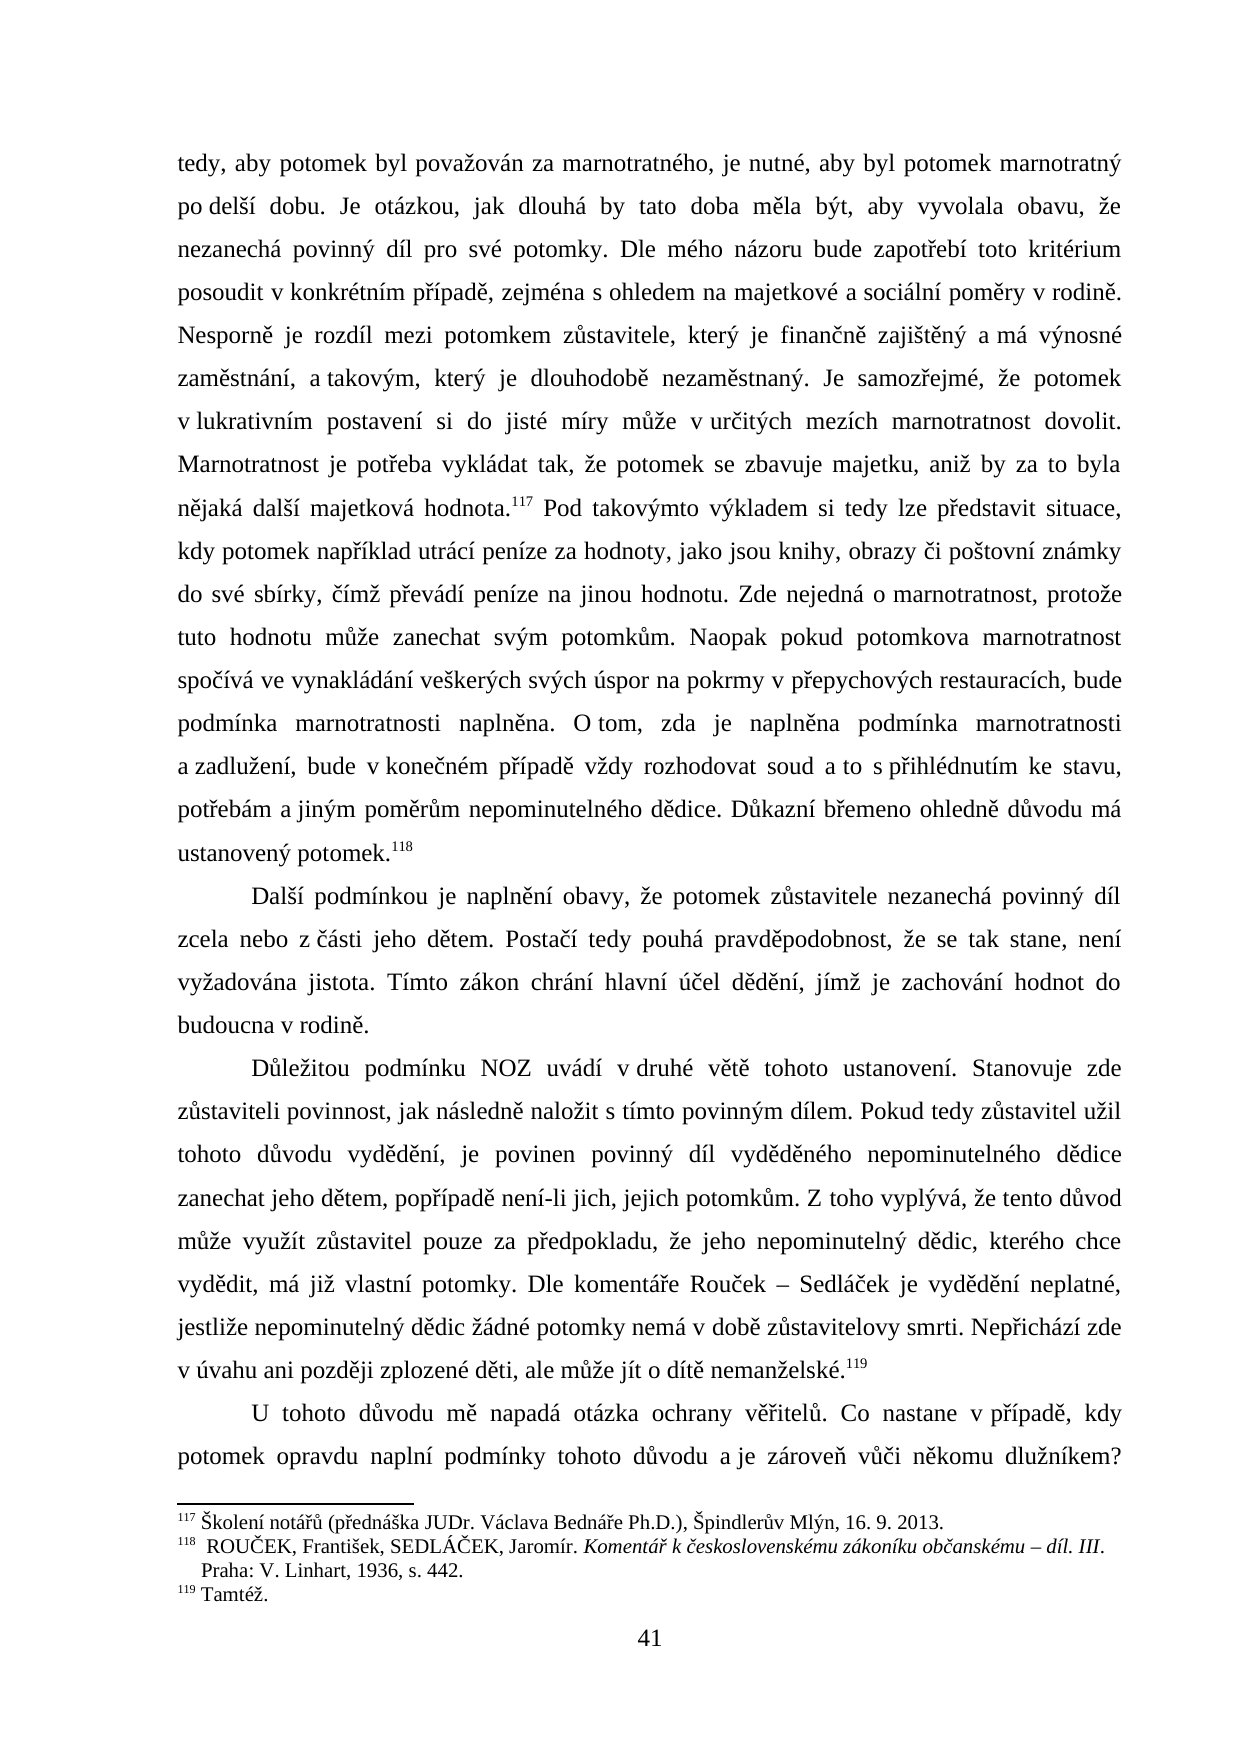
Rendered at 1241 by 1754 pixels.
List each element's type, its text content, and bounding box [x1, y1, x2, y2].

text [177, 148, 1122, 866]
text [177, 1398, 1122, 1470]
text Další podmínkou je naplnění obavy, že potomek zůstavitele nezanechá povinný díl zcela nebo z části jeho dětem. Postačí tedy pouhá pravděpodobnost, že se tak stane, není vyžadována jistota. Tímto zákon chrání hlavní účel dědění, jímž je zachování hodnot do budoucna v rodině. [177, 881, 1122, 1039]
text Důležitou podmínku NOZ uvádí v druhé větě tohoto ustanovení. Stanovuje zde zůstaviteli povinnost, jak následně naložit s tímto povinným dílem. Pokud tedy zůstavitel užil tohoto důvodu vydědění, je povinen povinný díl vyděděného nepominutelného dědice zanechat jeho dětem, popřípadě není-li jich, jejich potomkům. Z toho vyplývá, že tento důvod může využít zůstavitel pouze za předpokladu, že jeho nepominutelný dědic, kterého chce vydědit, má již vlastní potomky. Dle komentáře Rouček – Sedláček je vydědění neplatné, jestliže nepominutelný dědic žádné potomky nemá v době zůstavitelovy smrti. Nepřichází zde v úvahu ani později zplozené děti, ale může jít o dítě nemanželské. [177, 1053, 1122, 1384]
